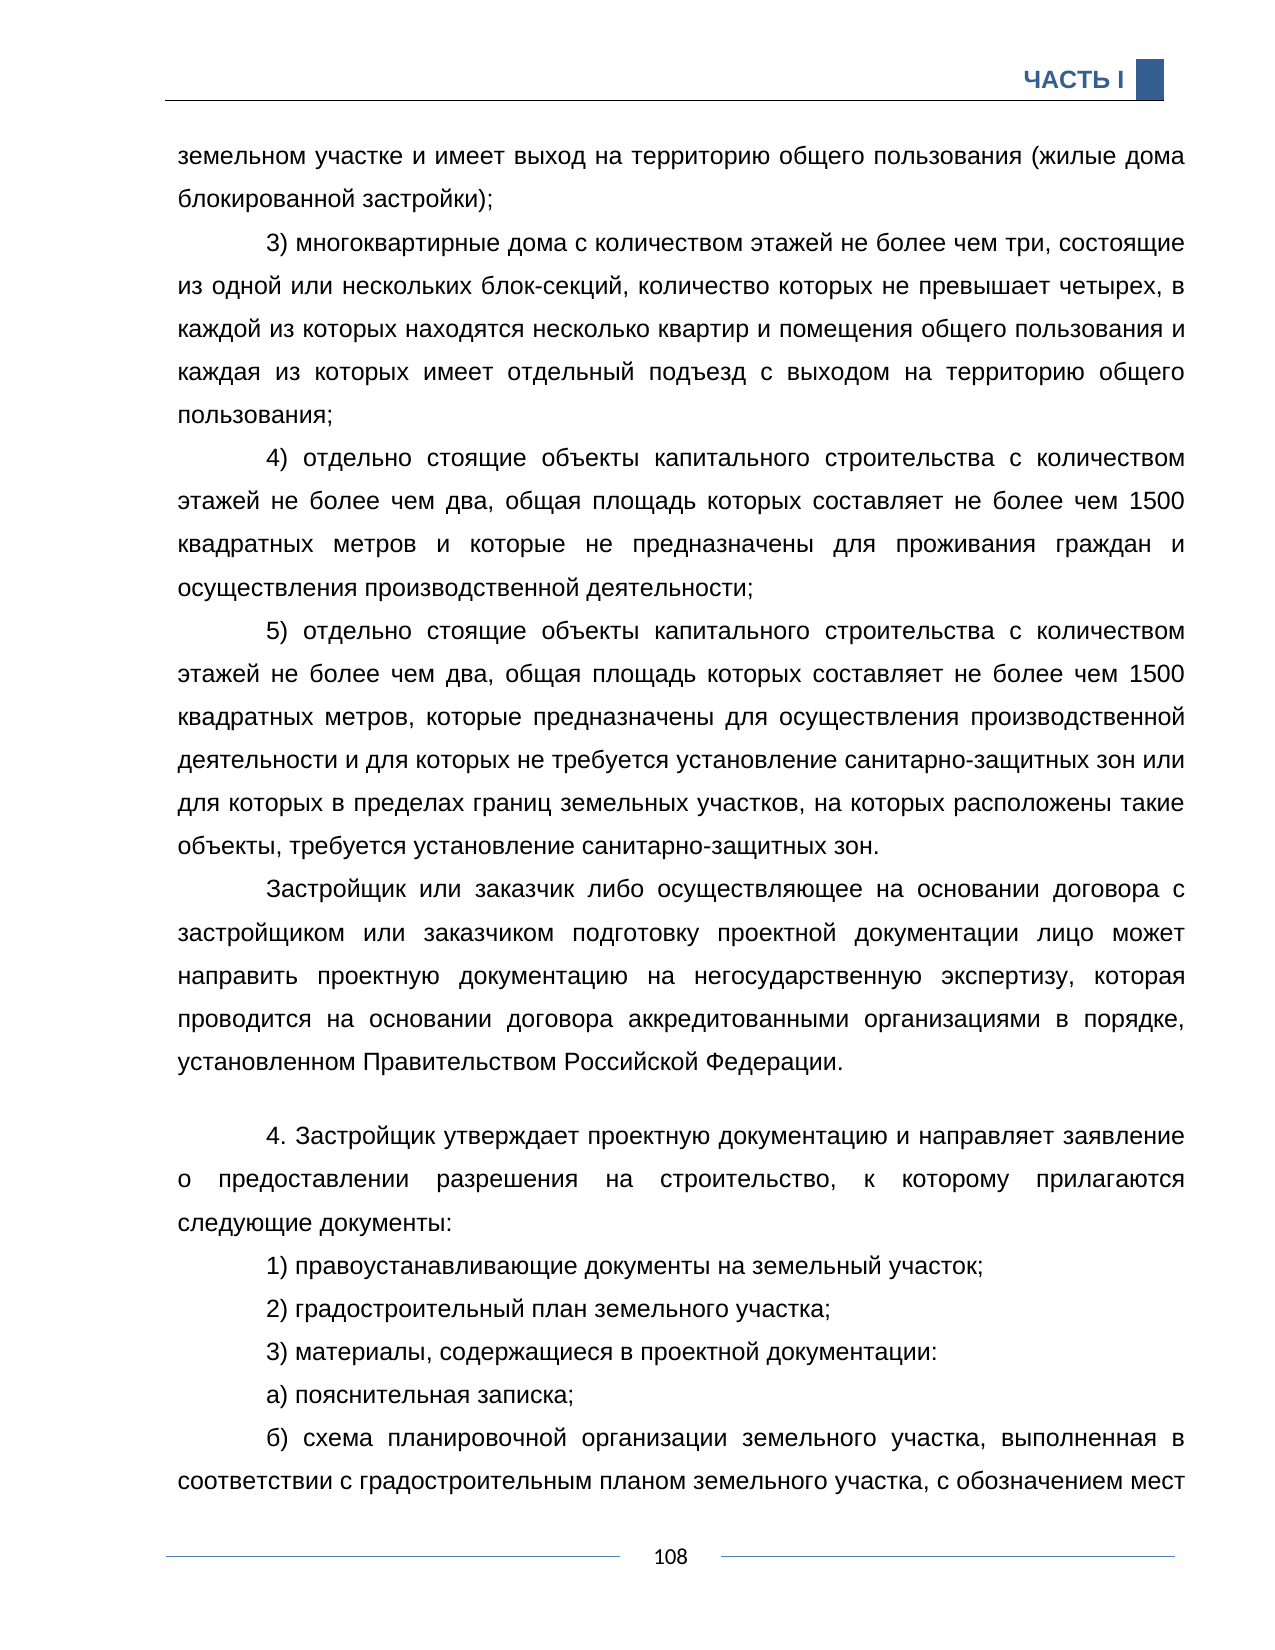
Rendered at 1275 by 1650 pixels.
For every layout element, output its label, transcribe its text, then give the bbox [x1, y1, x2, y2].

text 3) материалы, содержащиеся в проектной документации: [177, 1337, 1186, 1366]
text 4. Застройщик утверждает проектную документацию и направляет заявление о предоставлении разрешения на строительство, к которому прилагаются следующие документы: [177, 1121, 1186, 1236]
text 4) отдельно стоящие объекты капитального строительства с количеством этажей не более чем два, общая площадь которых составляет не более чем 1500 квадратных метров и которые не предназначены для проживания граждан и осуществления производственной деятельности; [177, 443, 1186, 601]
text а) пояснительная записка; [177, 1380, 1186, 1409]
text 5) отдельно стоящие объекты капитального строительства с количеством этажей не более чем два, общая площадь которых составляет не более чем 1500 квадратных метров, которые предназначены для осуществления производственной деятельности и для которых не требуется установление санитарно-защитных зон или для которых в пределах границ земельных участков, на которых расположены такие объекты, требуется установление санитарно-защитных зон. [177, 616, 1186, 860]
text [177, 141, 1186, 213]
text 3) многоквартирные дома с количеством этажей не более чем три, состоящие из одной или нескольких блок-секций, количество которых не превышает четырех, в каждой из которых находятся несколько квартир и помещения общего пользования и каждая из которых имеет отдельный подъезд с выходом на территорию общего пользования; [177, 228, 1186, 429]
text 2) градостроительный план земельного участка; [177, 1294, 1186, 1323]
text 1) правоустанавливающие документы на земельный участок; [177, 1251, 1186, 1279]
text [177, 1423, 1186, 1495]
text Застройщик или заказчик либо осуществляющее на основании договора с застройщиком или заказчиком подготовку проектной документации лицо может направить проектную документацию на негосударственную экспертизу, которая проводится на основании договора аккредитованными организациями в порядке, установленном Правительством Российской Федерации. [177, 874, 1186, 1076]
